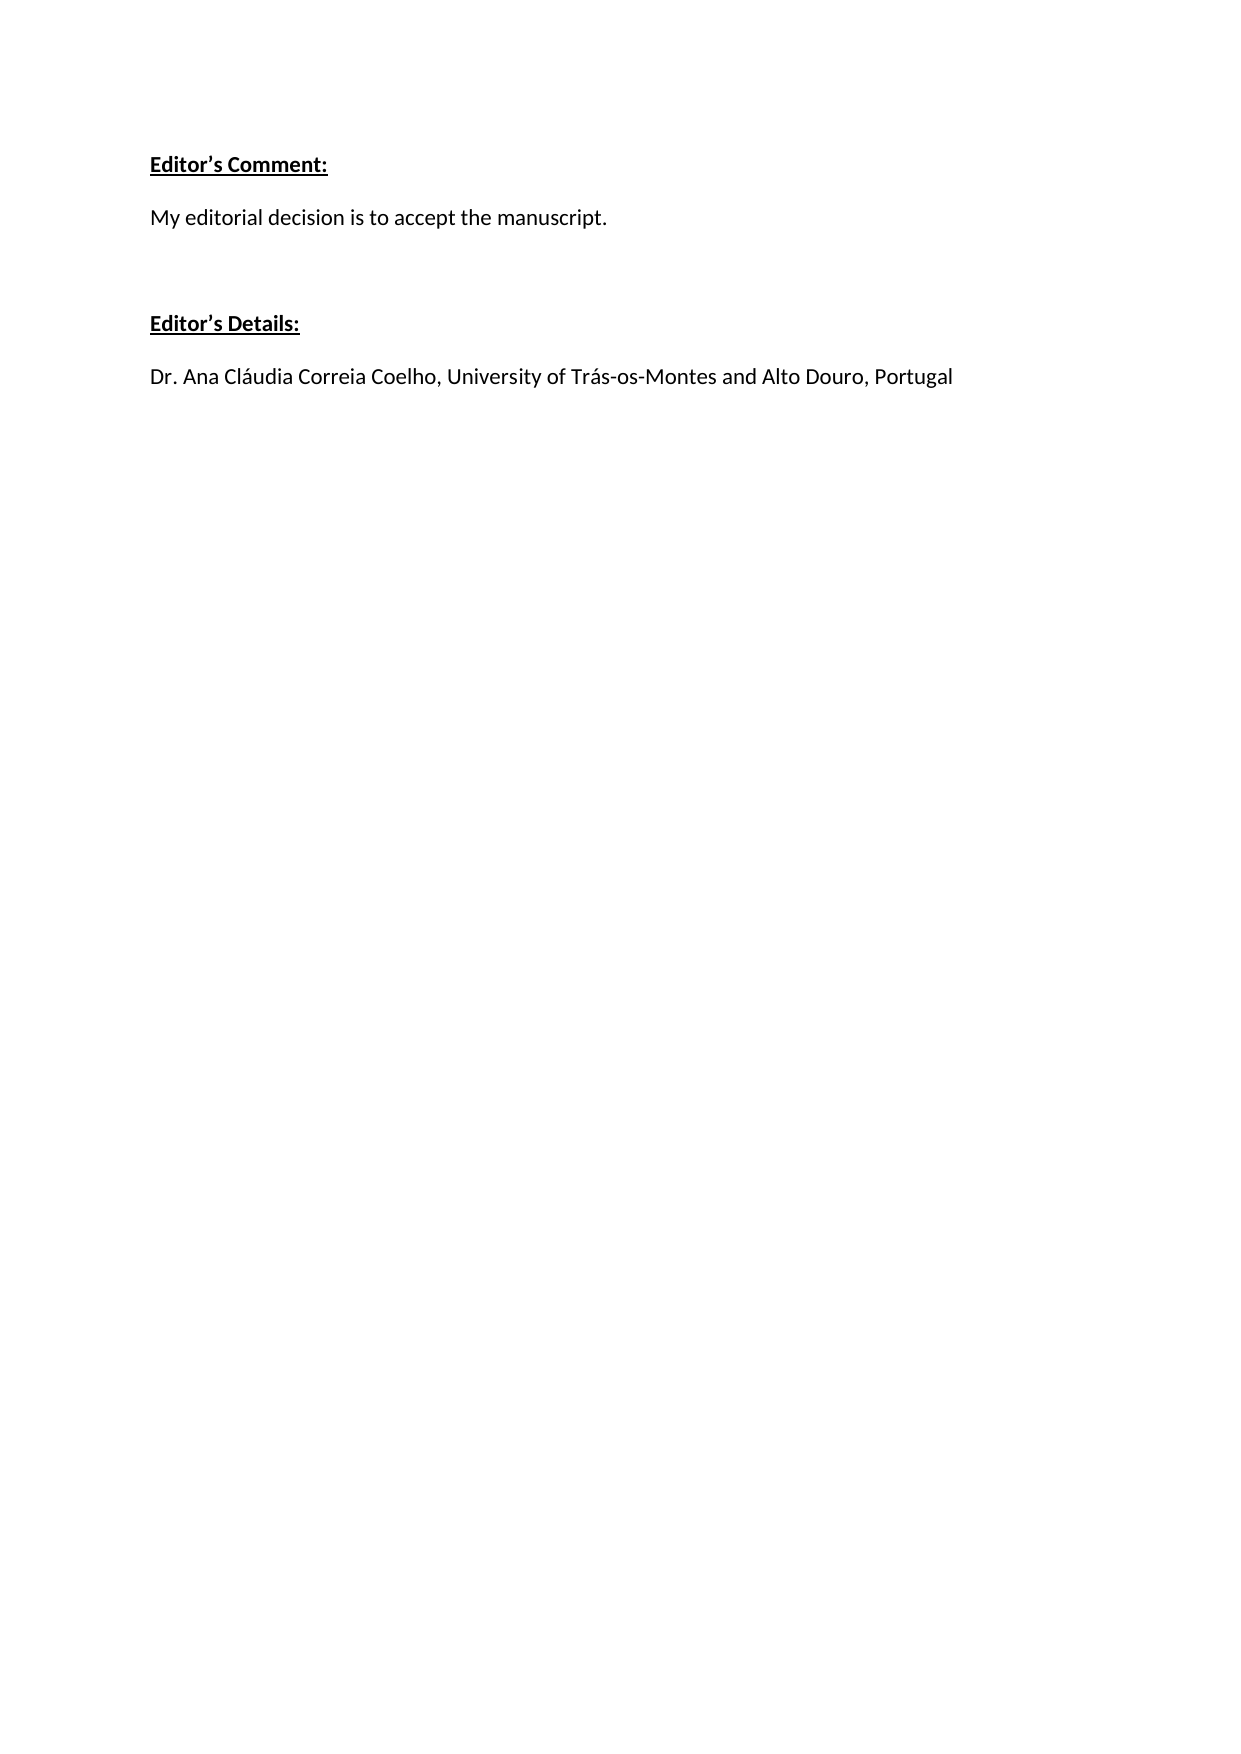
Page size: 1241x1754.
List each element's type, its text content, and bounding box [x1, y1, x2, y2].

text Editor’s Details: [150, 309, 1090, 337]
text Dr. Ana Cláudia Correia Coelho, University of Trás-os-Montes and Alto Douro, Portugal [150, 362, 1090, 390]
text Editor’s Comment: [150, 150, 1090, 178]
text My editorial decision is to accept the manuscript. [150, 203, 1090, 231]
